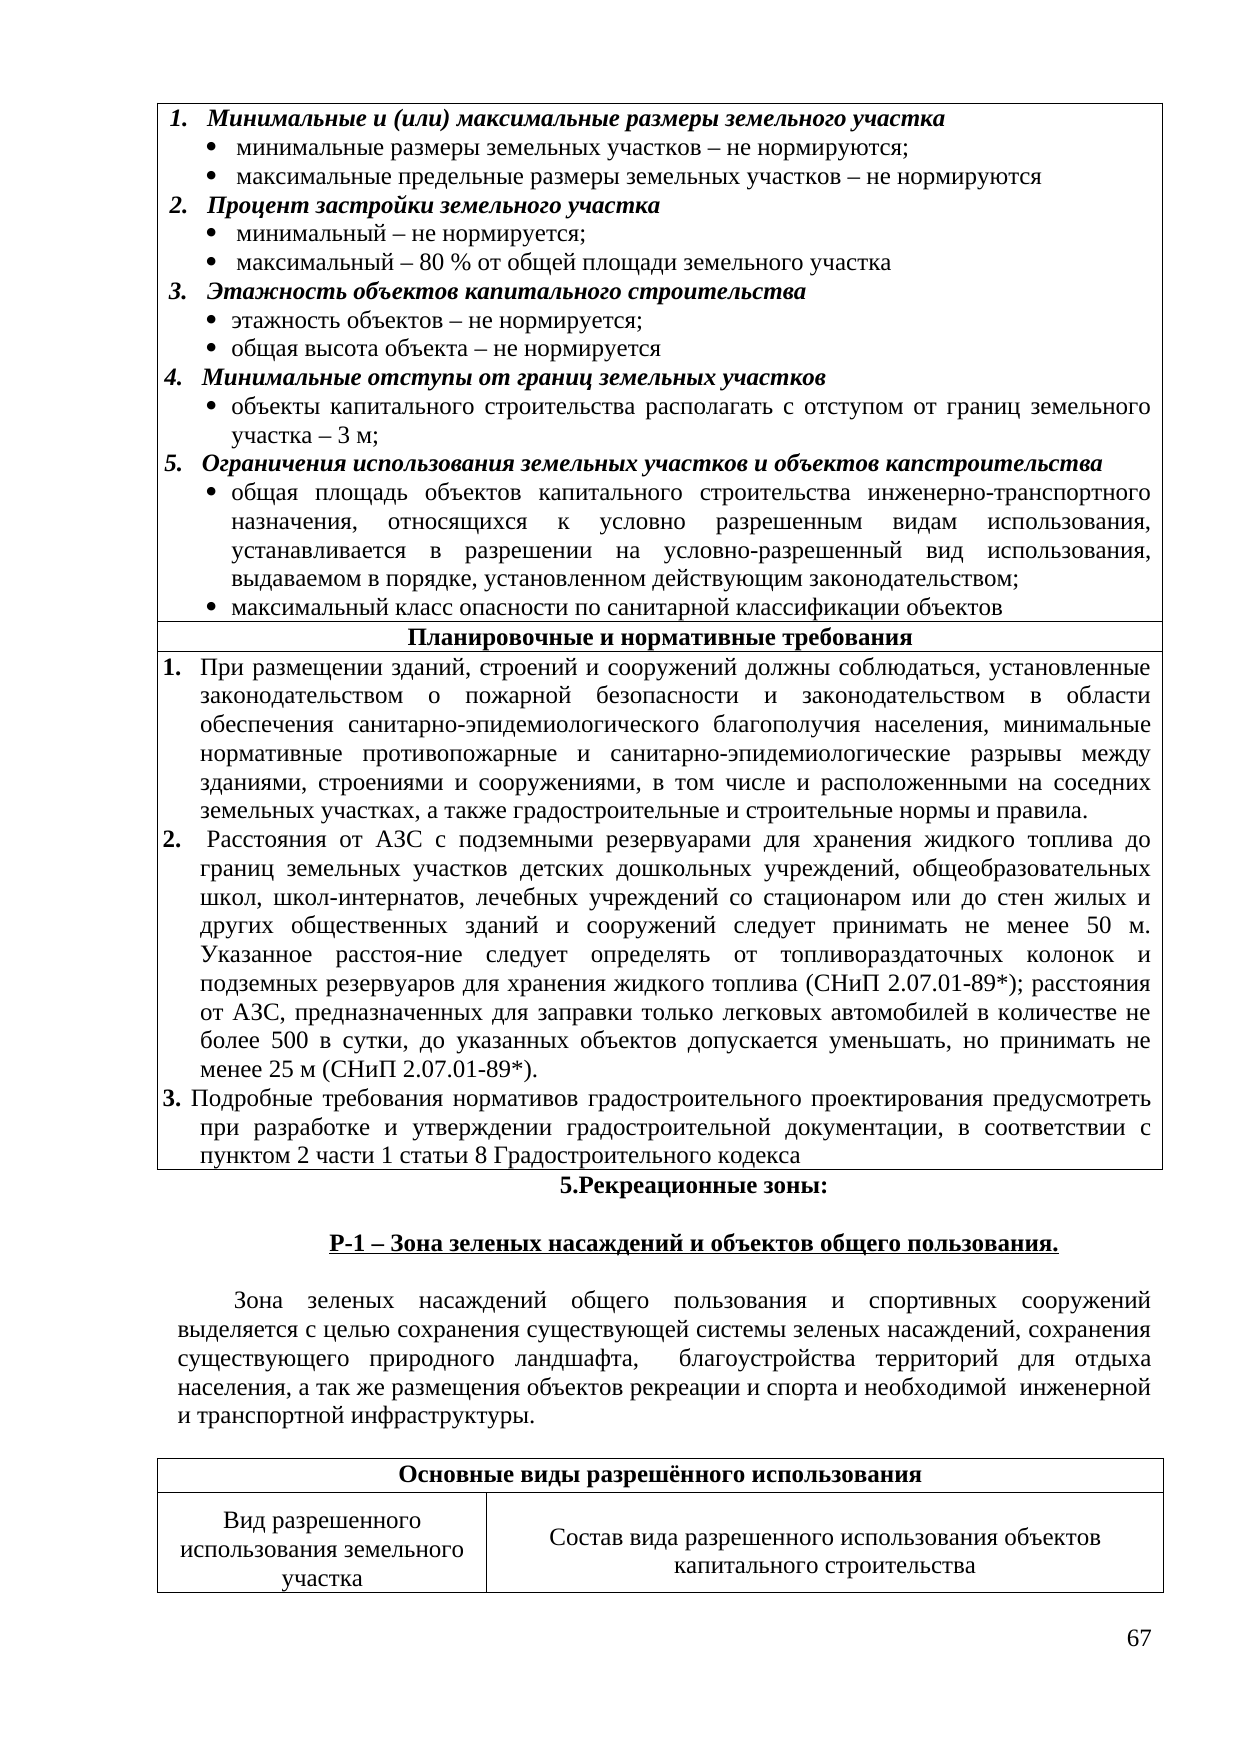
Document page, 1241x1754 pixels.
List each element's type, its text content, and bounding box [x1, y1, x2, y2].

table_cell Планировочные и нормативные требования [158, 622, 1162, 651]
text Р-1 – Зона зеленых насаждений и объектов общего пользования. [177, 1228, 1152, 1257]
table_cell Вид разрешенного использования земельного участка [158, 1493, 486, 1592]
table_header Основные виды разрешённого использования [158, 1459, 1163, 1492]
table_cell При размещении зданий, строений и сооружений должны соблюдаться, установленные законодательством о пожарной безопасности и законодательством в области обеспечения санитарно-эпидемиологического благополучия населения, минимальные нормативные противопожарные и санитарно-эпидемиологические разрывы между зданиями, строениями и сооружениями, в том числе и расположенными на соседних земельных участках, а также градостроительные и строительные нормы и правила. 2. Расстояния от АЗС с подземными резервуарами для хранения жидкого топлива до границ земельных участков детских дошкольных учреждений, общеобразовательных школ, школ-интернатов, лечебных учреждений со стационаром или до стен жилых и других общественных зданий и сооружений следует принимать не менее . Указанное расстоя-ние следует определять от топливораздаточных колонок и подземных резервуаров для хранения жидкого топлива (СНиП 2.07.01-89*); расстояния от АЗС, предназначенных для заправки только легковых автомобилей в количестве не более 500 в сутки, до указанных объектов допускается уменьшать, но принимать не менее (СНиП 2.07.01-89*). 3. Подробные требования нормативов градостроительного проектирования предусмотреть при разработке и утверждении градостроительной документации, в соответствии с пунктом 2 части 1 статьи 8 Градостроительного кодекса [158, 652, 1162, 1169]
text Зона зеленых насаждений общего пользования и спортивных сооружений выделяется с целью сохранения существующей системы зеленых насаждений, сохранения существующего природного ландшафта, благоустройства территорий для отдыха населения, а так же размещения объектов рекреации и спорта и необходимой инженерной и транспортной инфраструктуры. [177, 1285, 1152, 1429]
table_cell Минимальные и (или) максимальные размеры земельного участка минимальные размеры земельных участков – не нормируются; максимальные предельные размеры земельных участков – не нормируются Процент застройки земельного участка минимальный – не нормируется; максимальный – 80 % от общей площади земельного участка Этажность объектов капитального строительства этажность объектов – не нормируется; общая высота объекта – не нормируется Минимальные отступы от границ земельных участков объекты капитального строительства располагать с отступом от границ земельного участка – 3 м; Ограничения использования земельных участков и объектов капстроительства общая площадь объектов капитального строительства инженерно-транспортного назначения, относящихся к условно разрешенным видам использования, устанавливается в разрешении на условно-разрешенный вид использования, выдаваемом в порядке, установленном действующим законодательством; максимальный класс опасности по санитарной классификации объектов [158, 104, 1162, 621]
table_cell Состав вида разрешенного использования объектов капитального строительства [487, 1493, 1163, 1592]
text 5.Рекреационные зоны: [177, 1170, 1152, 1199]
